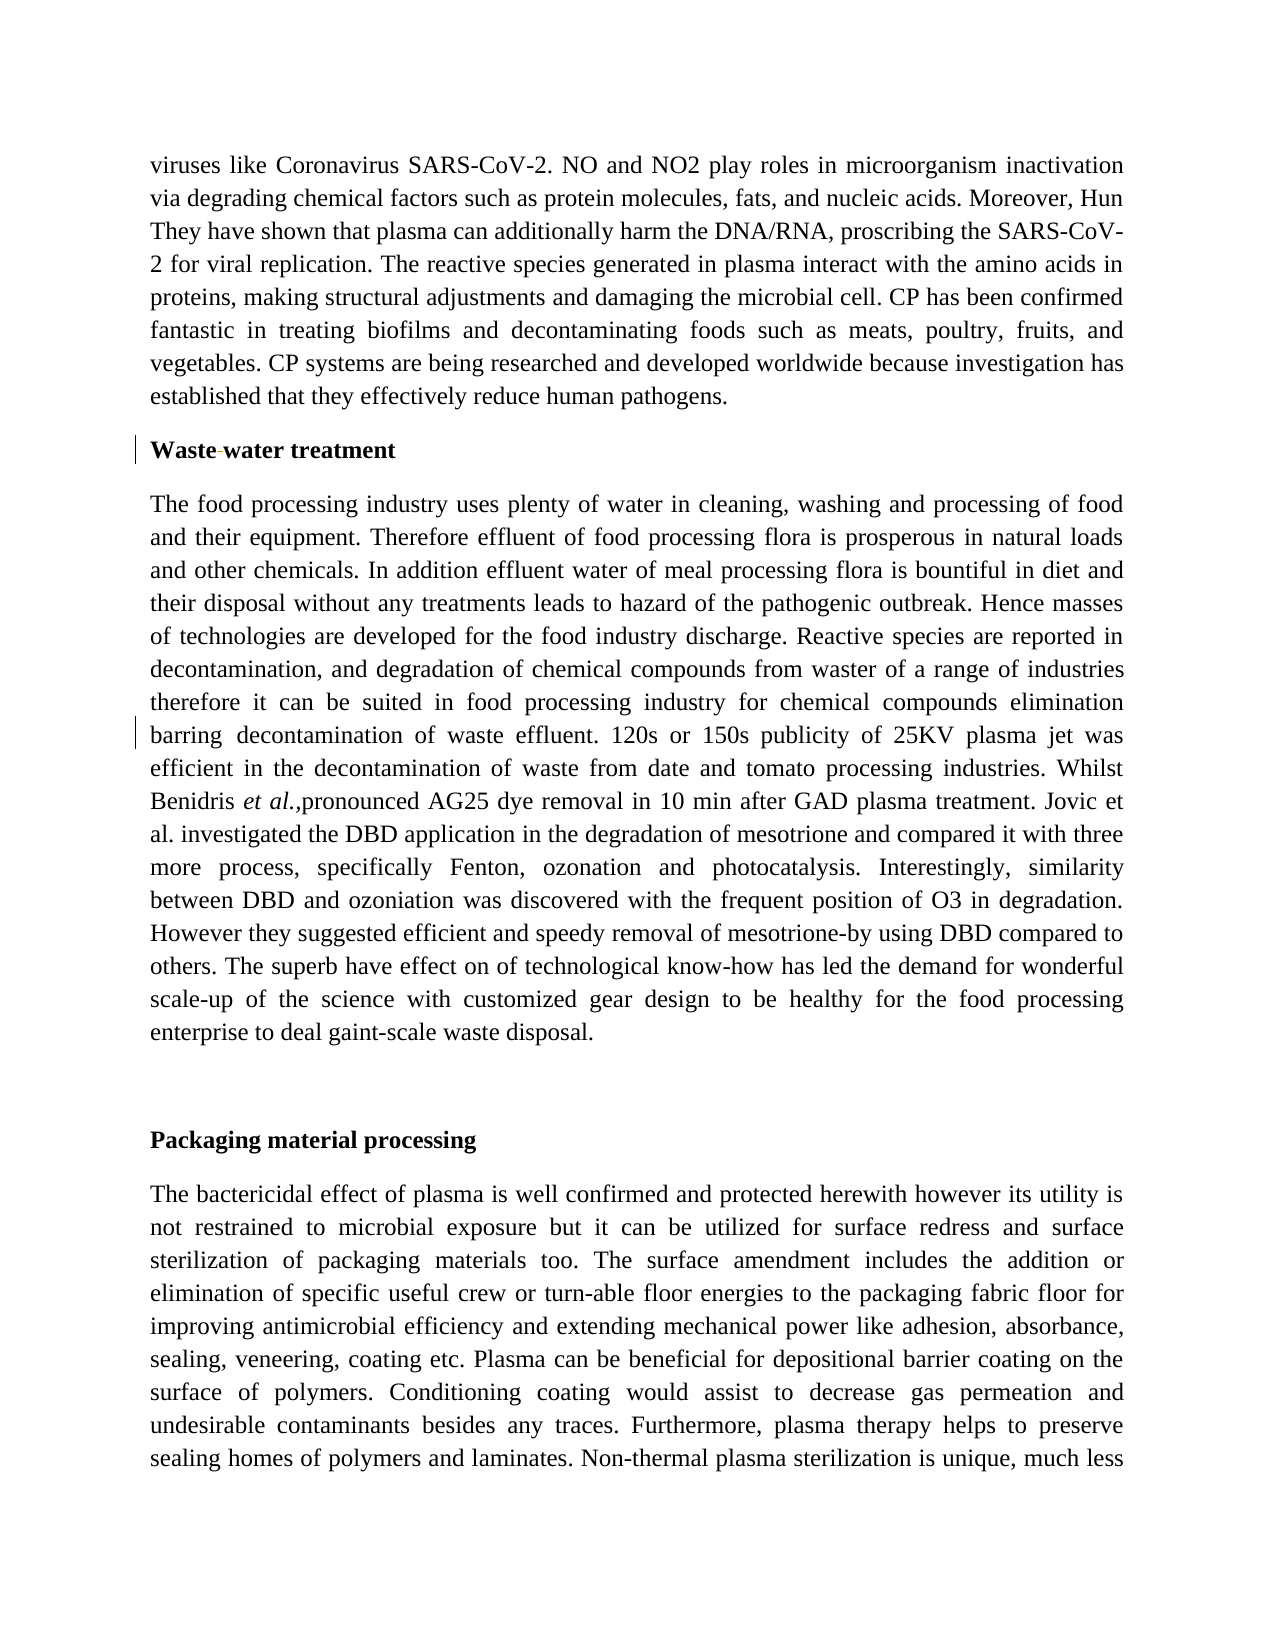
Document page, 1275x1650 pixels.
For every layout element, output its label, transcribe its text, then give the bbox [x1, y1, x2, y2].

text The food processing industry uses plenty of water in cleaning, washing and processing of food and their equipment. Therefore effluent of food processing flora is prosperous in natural loads and other chemicals. In addition effluent water of meal processing flora is bountiful in diet and their disposal without any treatments leads to hazard of the pathogenic outbreak. Hence masses of technologies are developed for the food industry discharge. Reactive species are reported in decontamination, and degradation of chemical compounds from waster of a range of industries therefore it can be suited in food processing industry for chemical compounds elimination barring decontamination of waste effluent. 120s or 150s publicity of 25KV plasma jet was efficient in the decontamination of waste from date and tomato processing industries. Whilst Benidris et al.,pronounced AG25 dye removal in 10 min after GAD plasma treatment. Jovic et al. investigated the DBD application in the degradation of mesotrione and compared it with three more process, specifically Fenton, ozonation and photocatalysis. Interestingly, similarity between DBD and ozoniation was discovered with the frequent position of O3 in degradation. However they suggested efficient and speedy removal of mesotrione-by using DBD compared to others. The superb have effect on of technological know-how has led the demand for wonderful scale-up of the science with customized gear design to be healthy for the food processing enterprise to deal gaint-scale waste disposal. [150, 489, 1125, 1046]
text Wastewater treatment [150, 435, 1125, 464]
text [150, 1179, 1125, 1472]
text Packaging material processing [150, 1125, 1125, 1154]
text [150, 150, 1125, 410]
